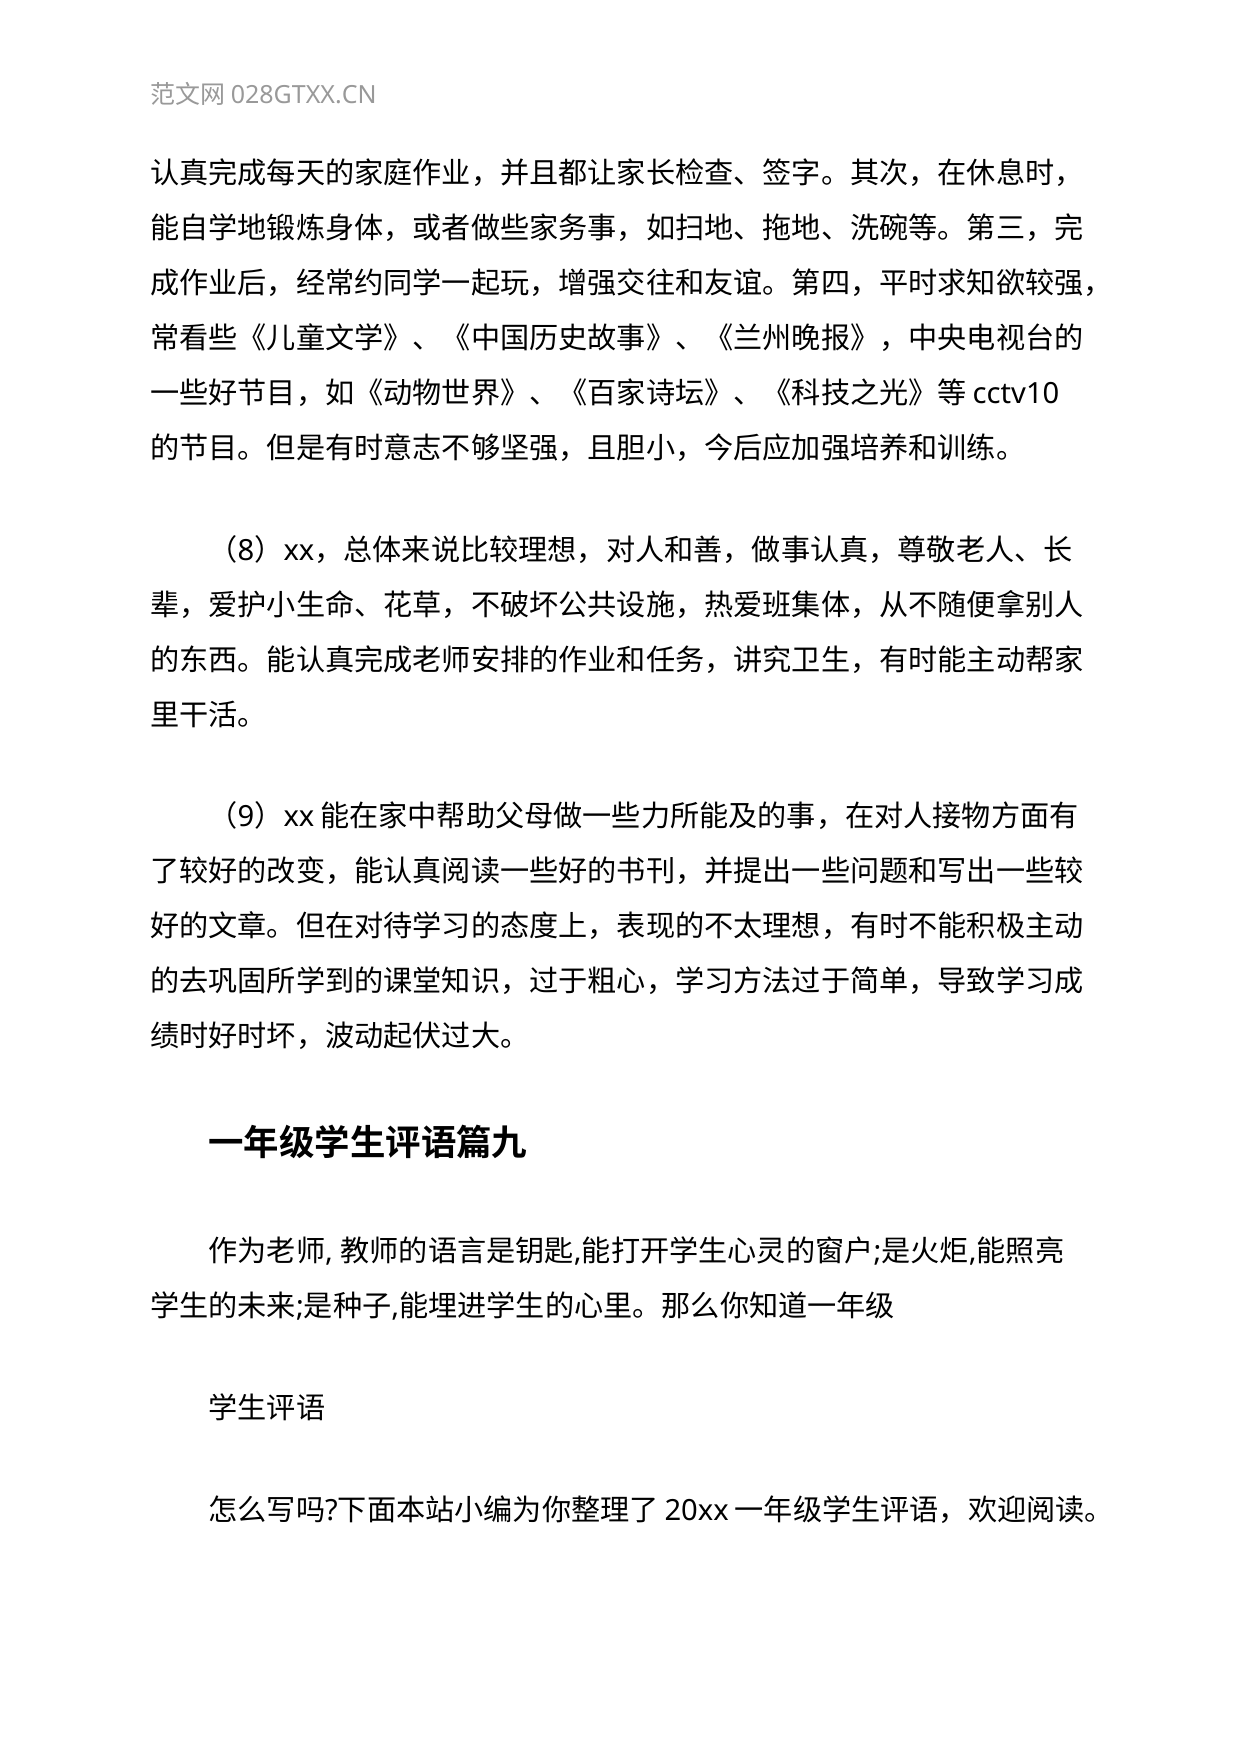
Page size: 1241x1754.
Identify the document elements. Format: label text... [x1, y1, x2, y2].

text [150, 150, 1090, 467]
text 怎么写吗?下面本站小编为你整理了20xx一年级学生评语，欢迎阅读。 [150, 1487, 1090, 1529]
text 一年级学生评语篇九 [150, 1114, 1090, 1166]
text 学生评语 [150, 1385, 1090, 1427]
text （8）xx，总体来说比较理想，对人和善，做事认真，尊敬老人、长辈，爱护小生命、花草，不破坏公共设施，热爱班集体，从不随便拿别人的东西。能认真完成老师安排的作业和任务，讲究卫生，有时能主动帮家里干活。 [150, 526, 1090, 733]
text 作为老师, 教师的语言是钥匙,能打开学生心灵的窗户;是火炬,能照亮学生的未来;是种子,能埋进学生的心里。那么你知道一年级 [150, 1228, 1090, 1325]
text （9）xx能在家中帮助父母做一些力所能及的事，在对人接物方面有了较好的改变，能认真阅读一些好的书刊，并提出一些问题和写出一些较好的文章。但在对待学习的态度上，表现的不太理想，有时不能积极主动的去巩固所学到的课堂知识，过于粗心，学习方法过于简单，导致学习成绩时好时坏，波动起伏过大。 [150, 793, 1090, 1055]
